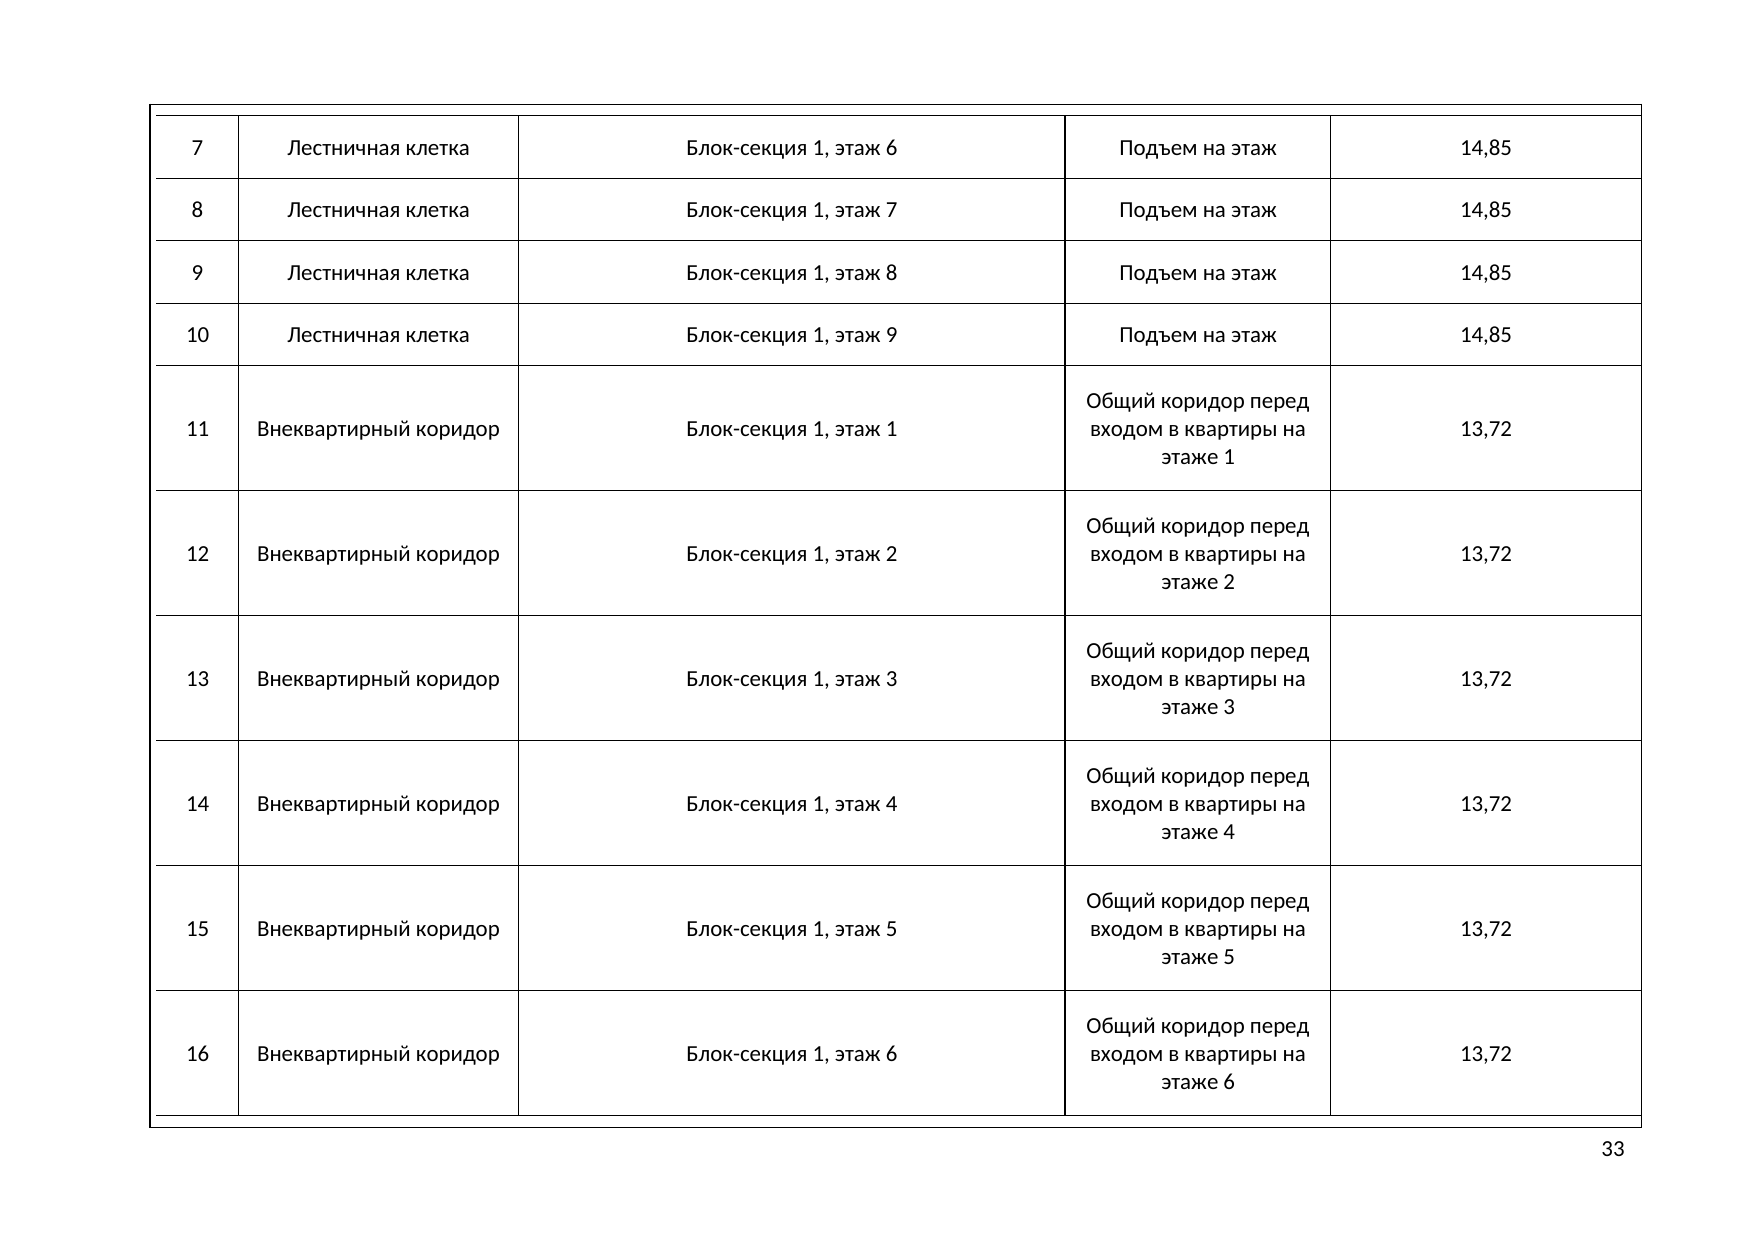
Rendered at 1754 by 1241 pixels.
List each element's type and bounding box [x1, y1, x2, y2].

table_cell [151, 105, 1641, 1127]
